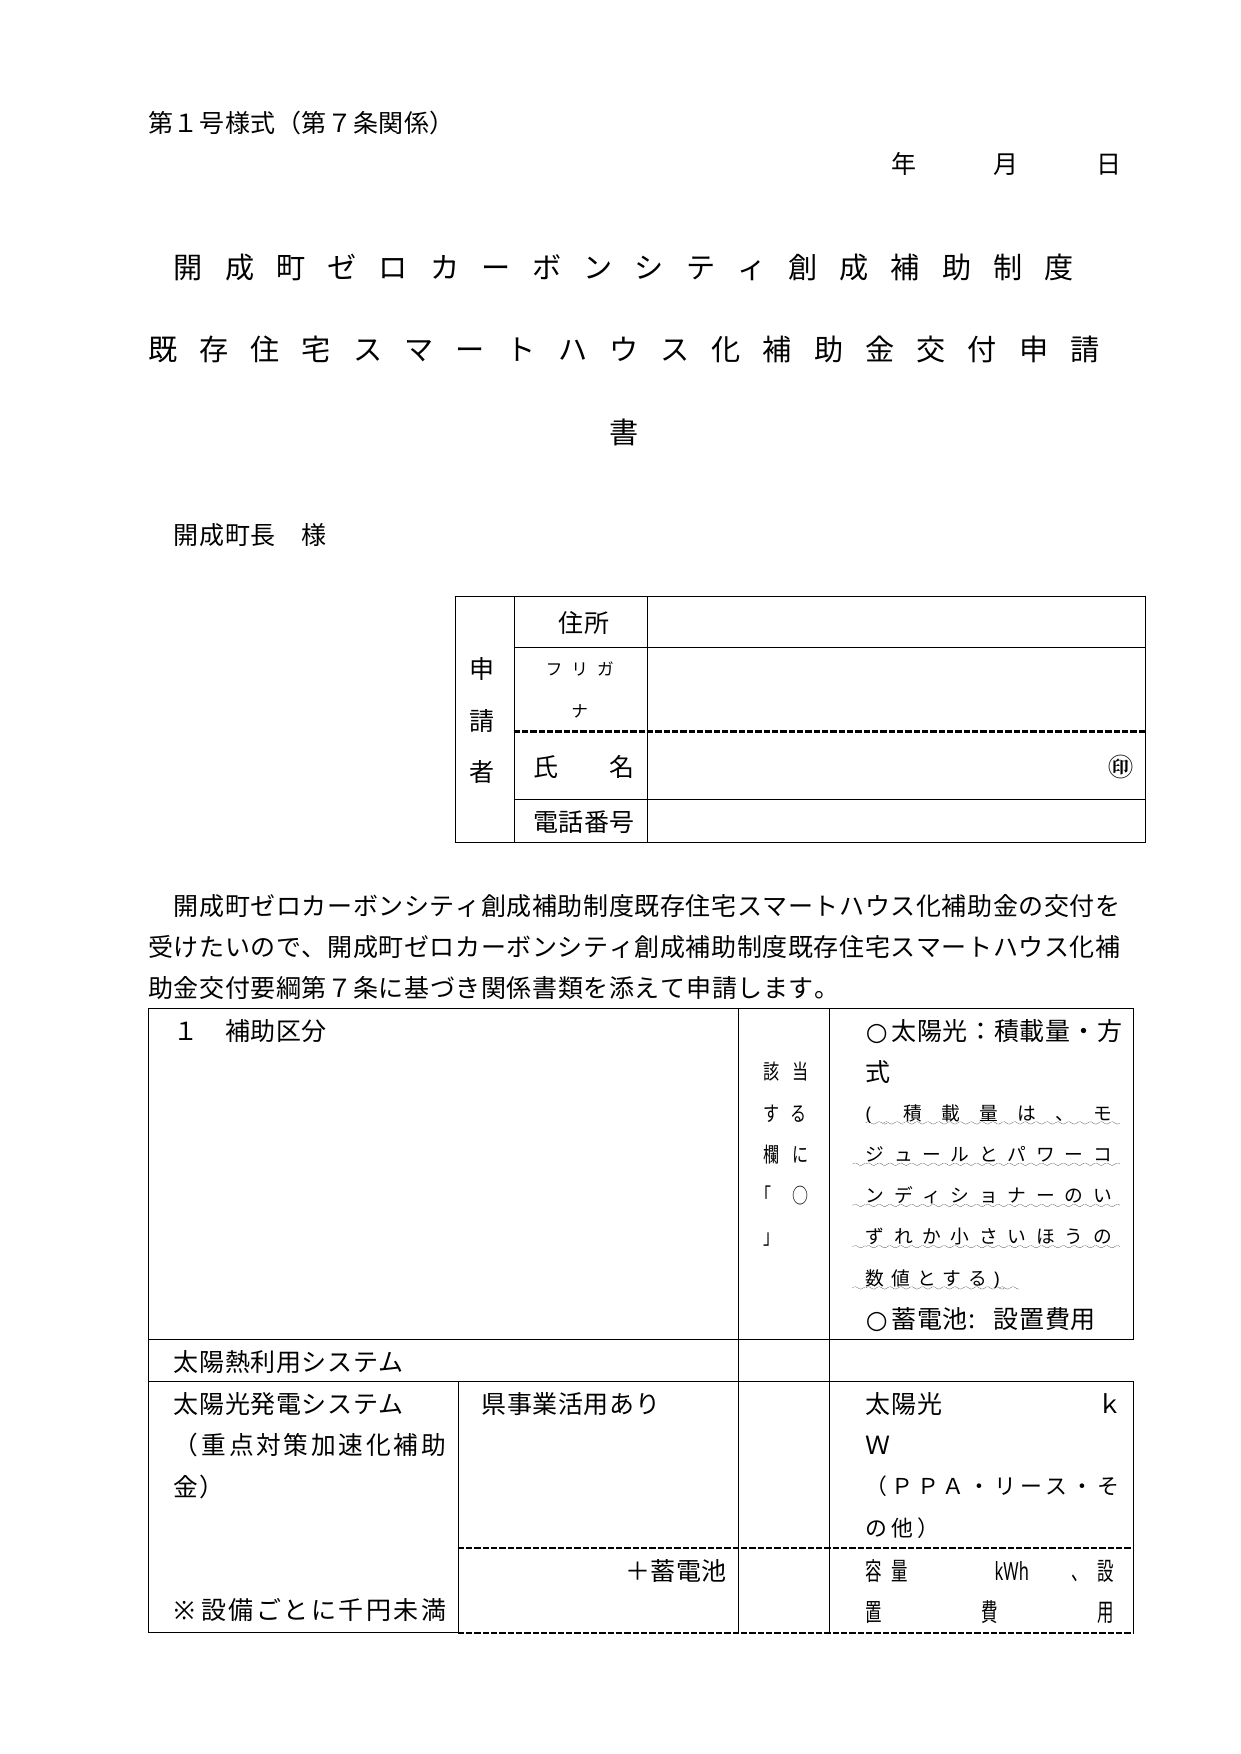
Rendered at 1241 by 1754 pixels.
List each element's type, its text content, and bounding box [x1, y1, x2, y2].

text 第１号様式（第７条関係） [148, 101, 1122, 142]
table_cell 電話番号 [515, 800, 647, 842]
table_cell [739, 1382, 829, 1547]
table_cell 太陽熱利用システム [149, 1340, 738, 1381]
table_cell [739, 1547, 829, 1632]
table_cell [648, 800, 1145, 842]
table_cell [648, 648, 1145, 730]
table_cell 太陽光 ｋＷ （ＰＰＡ・リース・その他） [830, 1382, 1133, 1547]
table_header 住所 [515, 597, 647, 647]
table_cell 氏 名 [515, 730, 647, 799]
table_cell ㊞ [648, 730, 1145, 799]
table_header [648, 597, 1145, 647]
table_cell 容量 kWh、設置費用 円 [830, 1547, 1133, 1632]
table_header 該当する 欄に｢○｣ [739, 1009, 829, 1339]
table_cell [739, 1340, 829, 1381]
table_header １ 補助区分 [149, 1009, 738, 1339]
text 既存住宅スマートハウス化補助金交付申請書 [148, 307, 1122, 472]
table_cell [830, 1340, 1134, 1381]
text 年 月 日 [148, 142, 1122, 183]
table_cell 県事業活用あり [459, 1382, 738, 1547]
table_cell フリガナ [515, 648, 647, 730]
text 開成町長 様 [148, 513, 1122, 554]
table_cell 太陽光発電システム （重点対策加速化補助金） ※設備ごとに千円未満の端数切捨て [149, 1382, 458, 1632]
table_cell ＋蓄電池 [459, 1547, 738, 1632]
table_header 申 請 者 [456, 597, 514, 842]
text 開成町ゼロカーボンシティ創成補助制度 [148, 224, 1122, 307]
table_header ○太陽光：積載量・方式 (積載量は、モジュールとパワーコンディショナーのいずれか小さいほうの数値とする) ○蓄電池:設置費用 [830, 1009, 1133, 1339]
text 開成町ゼロカーボンシティ創成補助制度既存住宅スマートハウス化補助金の交付を受けたいので、開成町ゼロカーボンシティ創成補助制度既存住宅スマートハウス化補助金交付要綱第７条に基づき関係書類を添えて申請します。 [148, 884, 1122, 1008]
